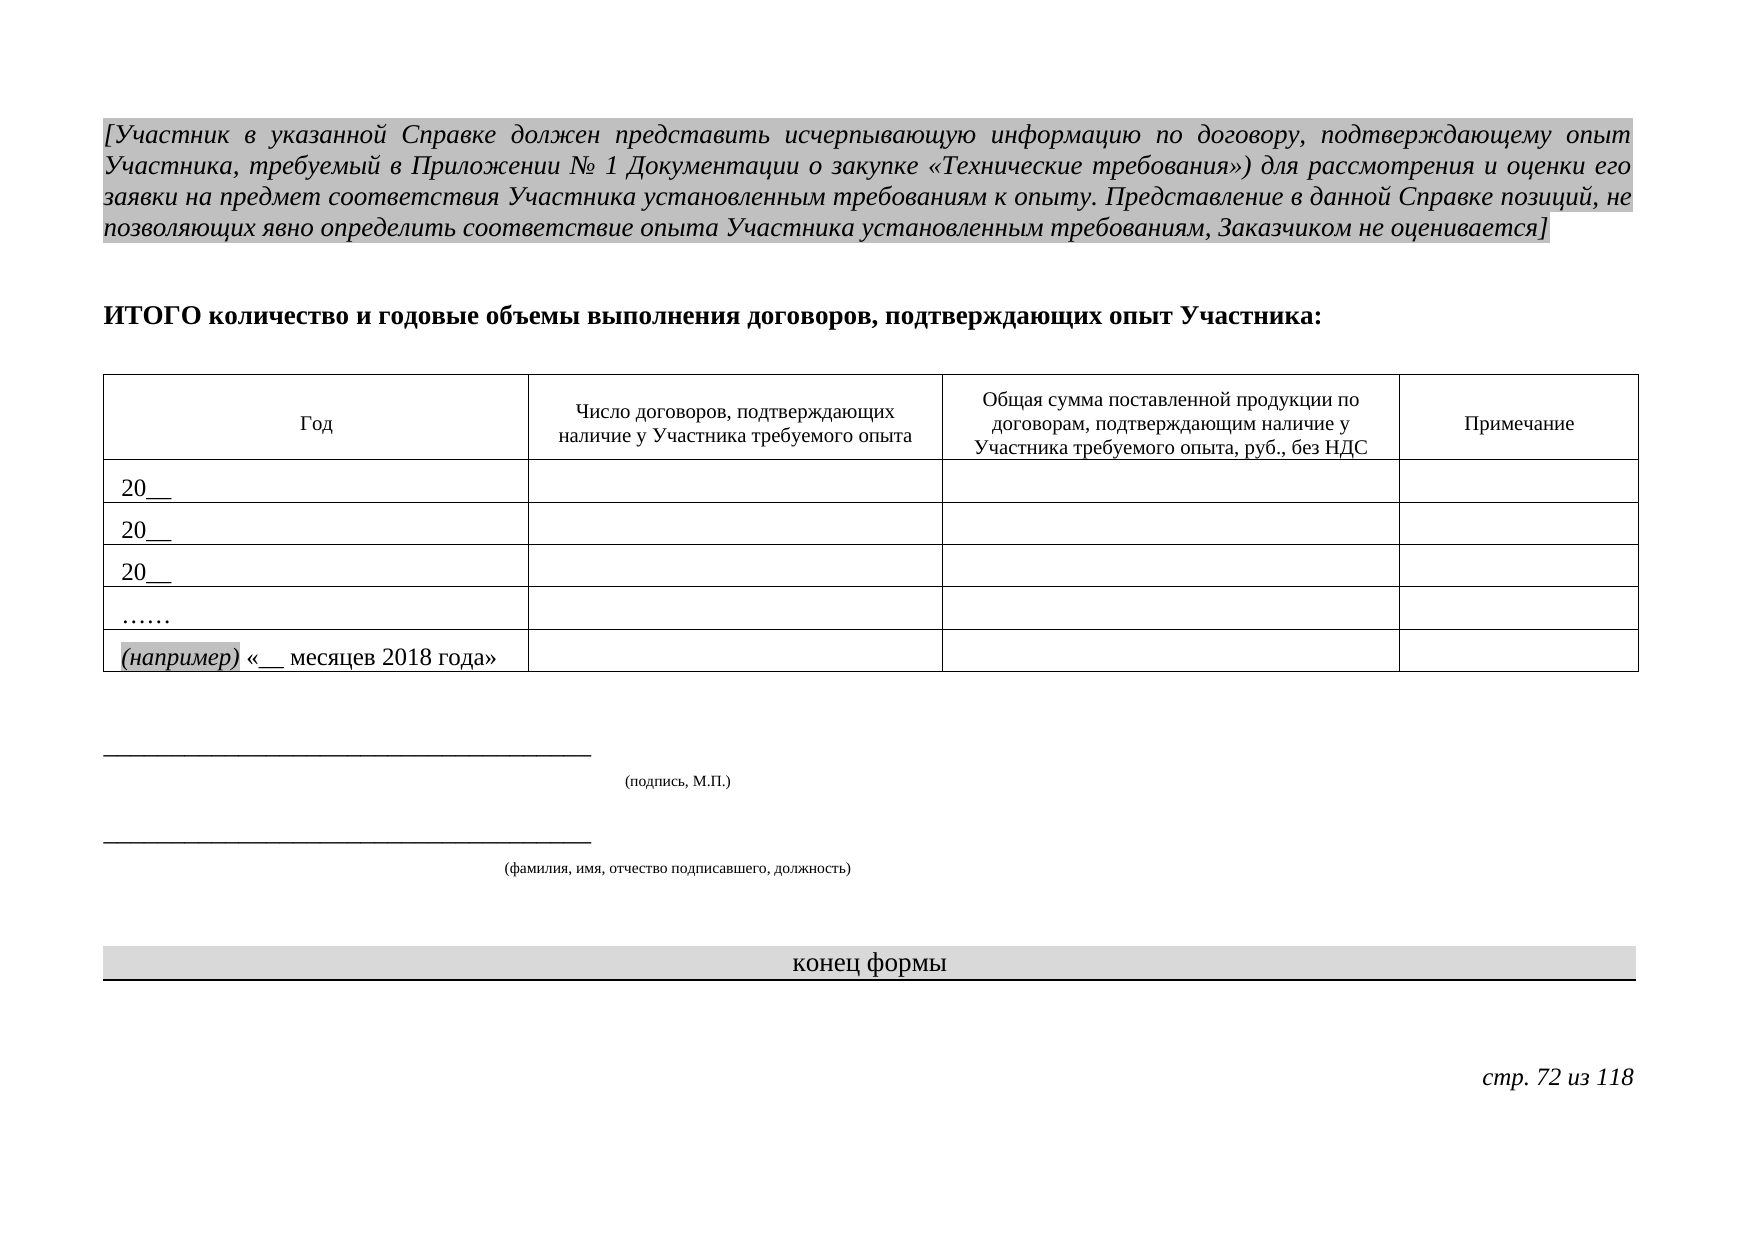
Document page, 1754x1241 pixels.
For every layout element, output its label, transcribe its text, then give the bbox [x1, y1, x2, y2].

table_cell [529, 630, 942, 671]
table_cell 20__ [104, 503, 528, 544]
table_cell [943, 587, 1399, 628]
text конец формы [103, 946, 1636, 979]
table_header Число договоров, подтверждающих наличие у Участника требуемого опыта [529, 375, 942, 459]
table_cell 20__ [104, 545, 528, 586]
table_cell [1400, 630, 1638, 671]
table_cell [1400, 460, 1638, 502]
table_cell [943, 503, 1399, 544]
table_cell [943, 460, 1399, 502]
table_cell [943, 545, 1399, 586]
table_header Общая сумма поставленной продукции по договорам, подтверждающим наличие у Участника требуемого опыта, руб., без НДС [943, 375, 1399, 459]
table_cell [529, 460, 942, 502]
table_header Примечание [1400, 375, 1638, 459]
table_cell 20__ [104, 460, 528, 502]
text ____________________________________ [103, 815, 1636, 846]
table_cell [529, 587, 942, 628]
table_cell (например) «__ месяцев 2018 года» [104, 630, 528, 671]
table_cell [1400, 545, 1638, 586]
text ____________________________________ [103, 728, 1636, 759]
table_cell [529, 545, 942, 586]
table_cell [529, 503, 942, 544]
table_cell [1400, 587, 1638, 628]
text (подпись, М.П.) [103, 772, 1252, 803]
table_cell …… [104, 587, 528, 628]
table_cell [1400, 503, 1638, 544]
text (фамилия, имя, отчество подписавшего, должность) [103, 859, 1252, 890]
table_cell [943, 630, 1399, 671]
table_header Год [104, 375, 528, 459]
text ИТОГО количество и годовые объемы выполнения договоров, подтверждающих опыт Участника: [103, 299, 1636, 330]
